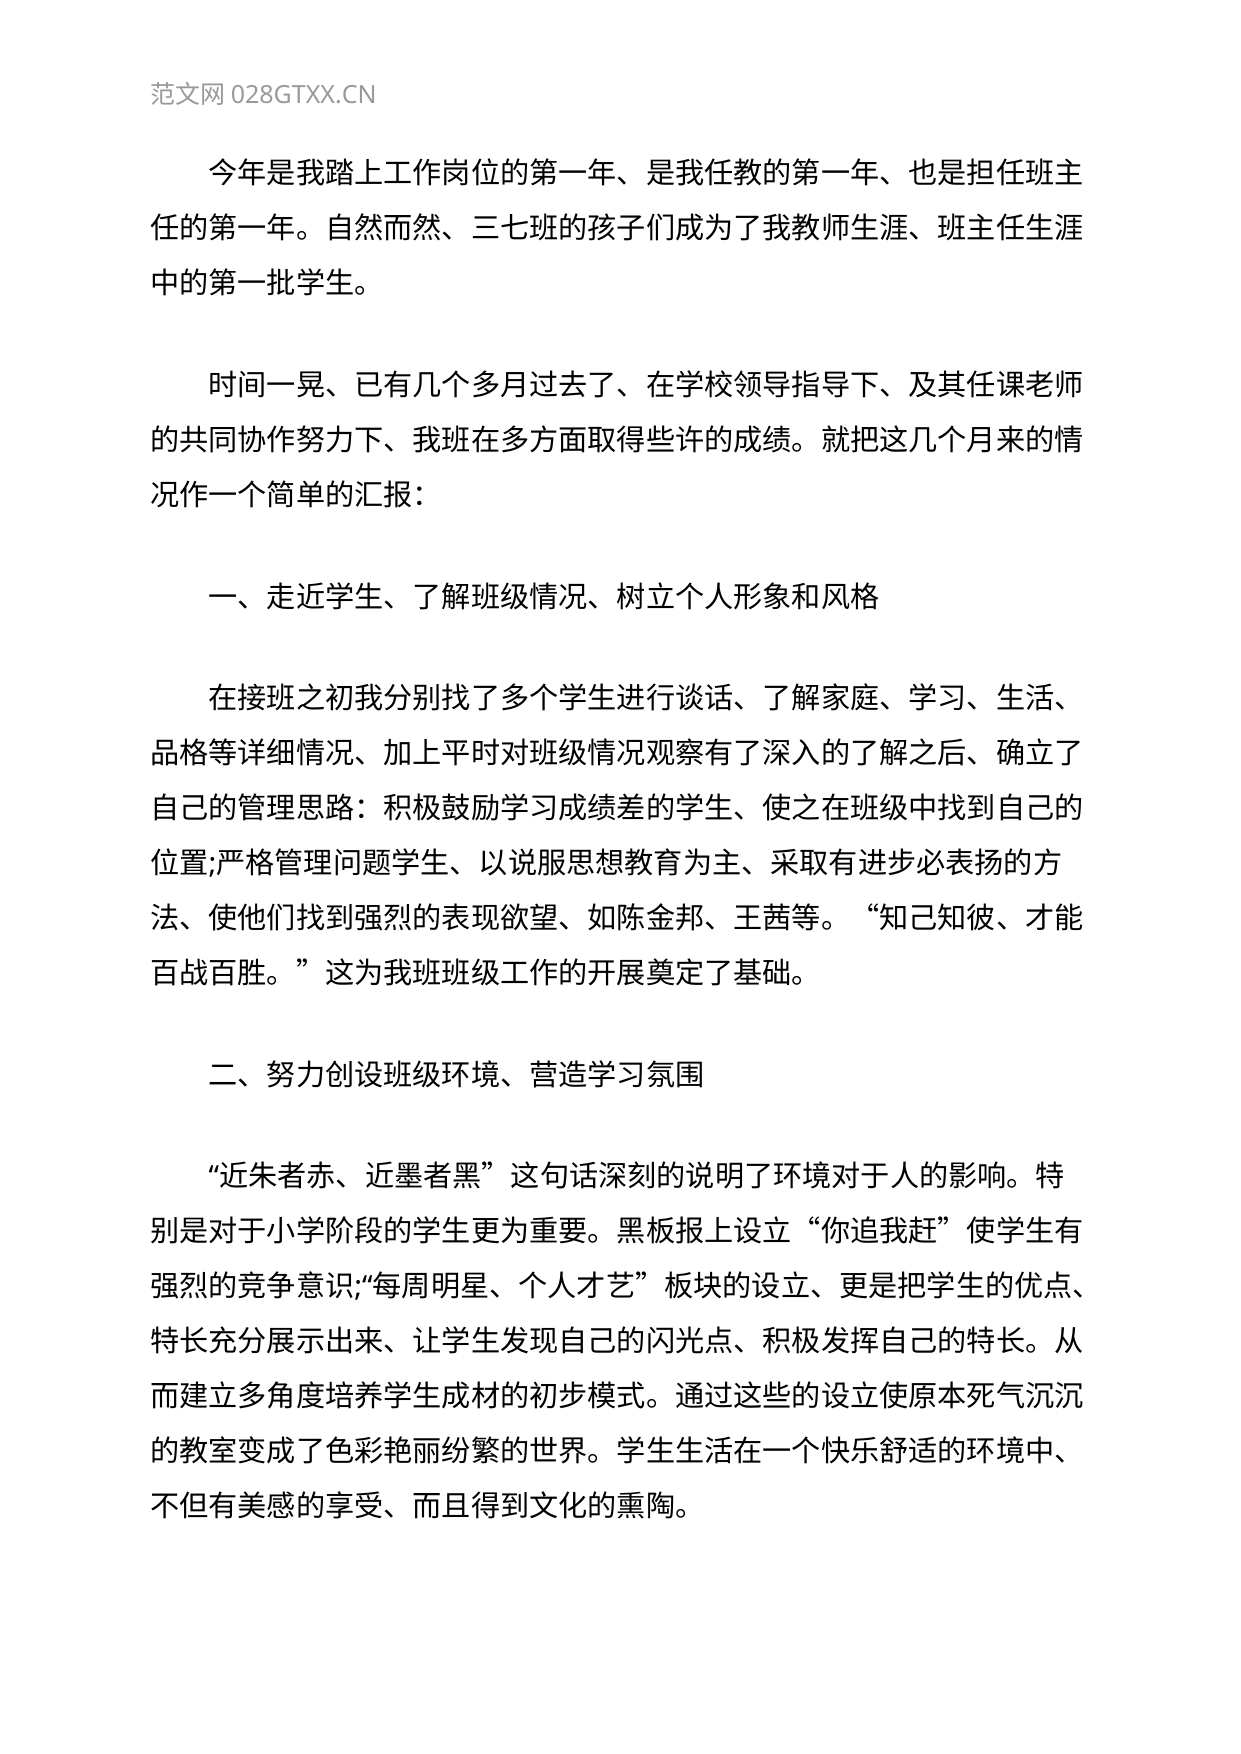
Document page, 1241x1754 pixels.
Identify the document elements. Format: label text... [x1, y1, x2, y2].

text 时间一晃、已有几个多月过去了、在学校领导指导下、及其任课老师的共同协作努力下、我班在多方面取得些许的成绩。就把这几个月来的情况作一个简单的汇报： [150, 362, 1090, 514]
text 今年是我踏上工作岗位的第一年、是我任教的第一年、也是担任班主任的第一年。自然而然、三七班的孩子们成为了我教师生涯、班主任生涯中的第一批学生。 [150, 150, 1090, 302]
text 一、走近学生、了解班级情况、树立个人形象和风格 [150, 573, 1090, 615]
text 在接班之初我分别找了多个学生进行谈话、了解家庭、学习、生活、品格等详细情况、加上平时对班级情况观察有了深入的了解之后、确立了自己的管理思路：积极鼓励学习成绩差的学生、使之在班级中找到自己的位置;严格管理问题学生、以说服思想教育为主、采取有进步必表扬的方法、使他们找到强烈的表现欲望、如陈金邦、王茜等。“知己知彼、才能百战百胜。”这为我班班级工作的开展奠定了基础。 [150, 675, 1090, 992]
text “近朱者赤、近墨者黑”这句话深刻的说明了环境对于人的影响。特别是对于小学阶段的学生更为重要。黑板报上设立“你追我赶”使学生有强烈的竞争意识;“每周明星、个人才艺”板块的设立、更是把学生的优点、特长充分展示出来、让学生发现自己的闪光点、积极发挥自己的特长。从而建立多角度培养学生成材的初步模式。通过这些的设立使原本死气沉沉的教室变成了色彩艳丽纷繁的世界。学生生活在一个快乐舒适的环境中、不但有美感的享受、而且得到文化的熏陶。 [150, 1153, 1090, 1525]
text 二、努力创设班级环境、营造学习氛围 [150, 1051, 1090, 1093]
